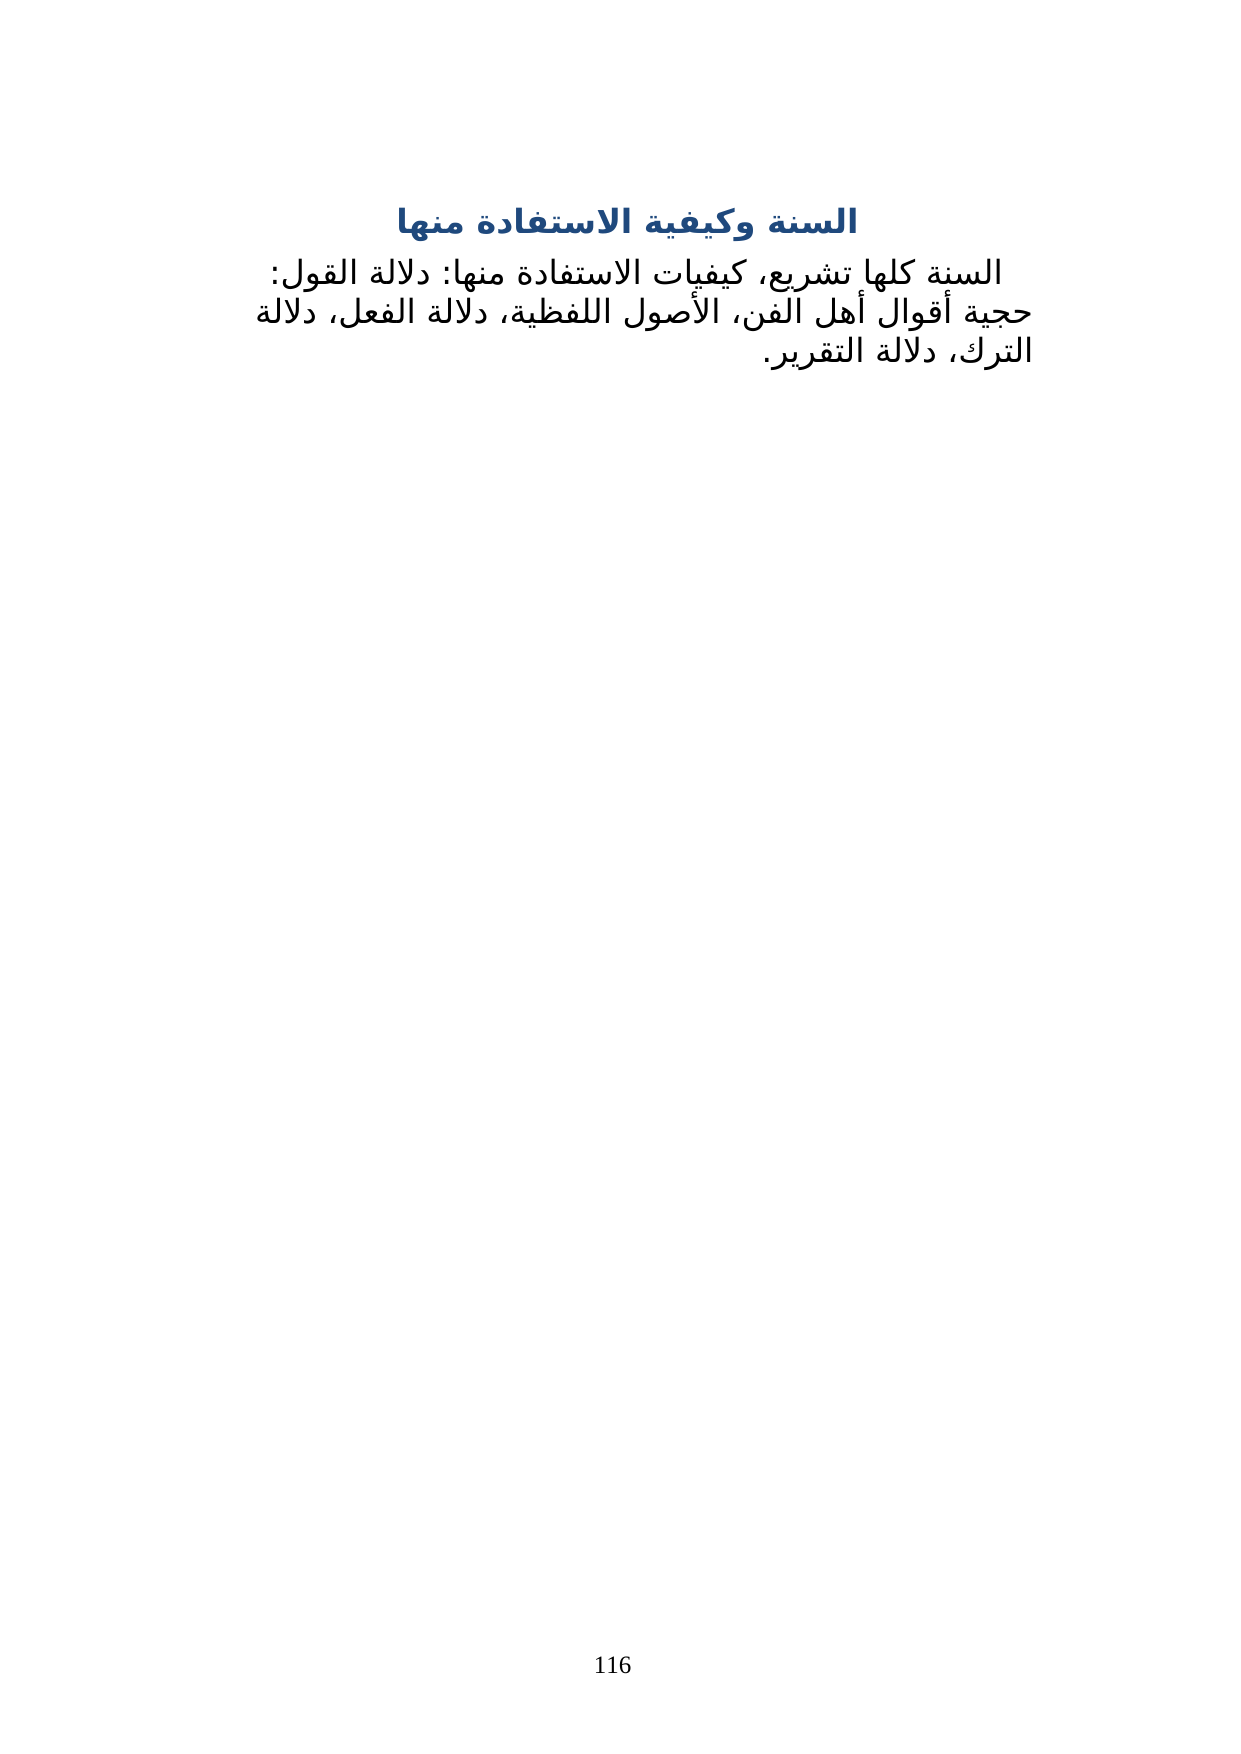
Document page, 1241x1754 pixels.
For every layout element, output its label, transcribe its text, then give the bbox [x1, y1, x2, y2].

text السنة كلها تشريع، كيفيات الاستفادة منها: دلالة القول: حجية أقوال أهل الفن، الأصول اللفظية، دلالة الفعل، دلالة الترك، دلالة التقرير. [222, 253, 1033, 370]
subtitle السنة وكيفية الاستفادة منها [222, 202, 1033, 241]
